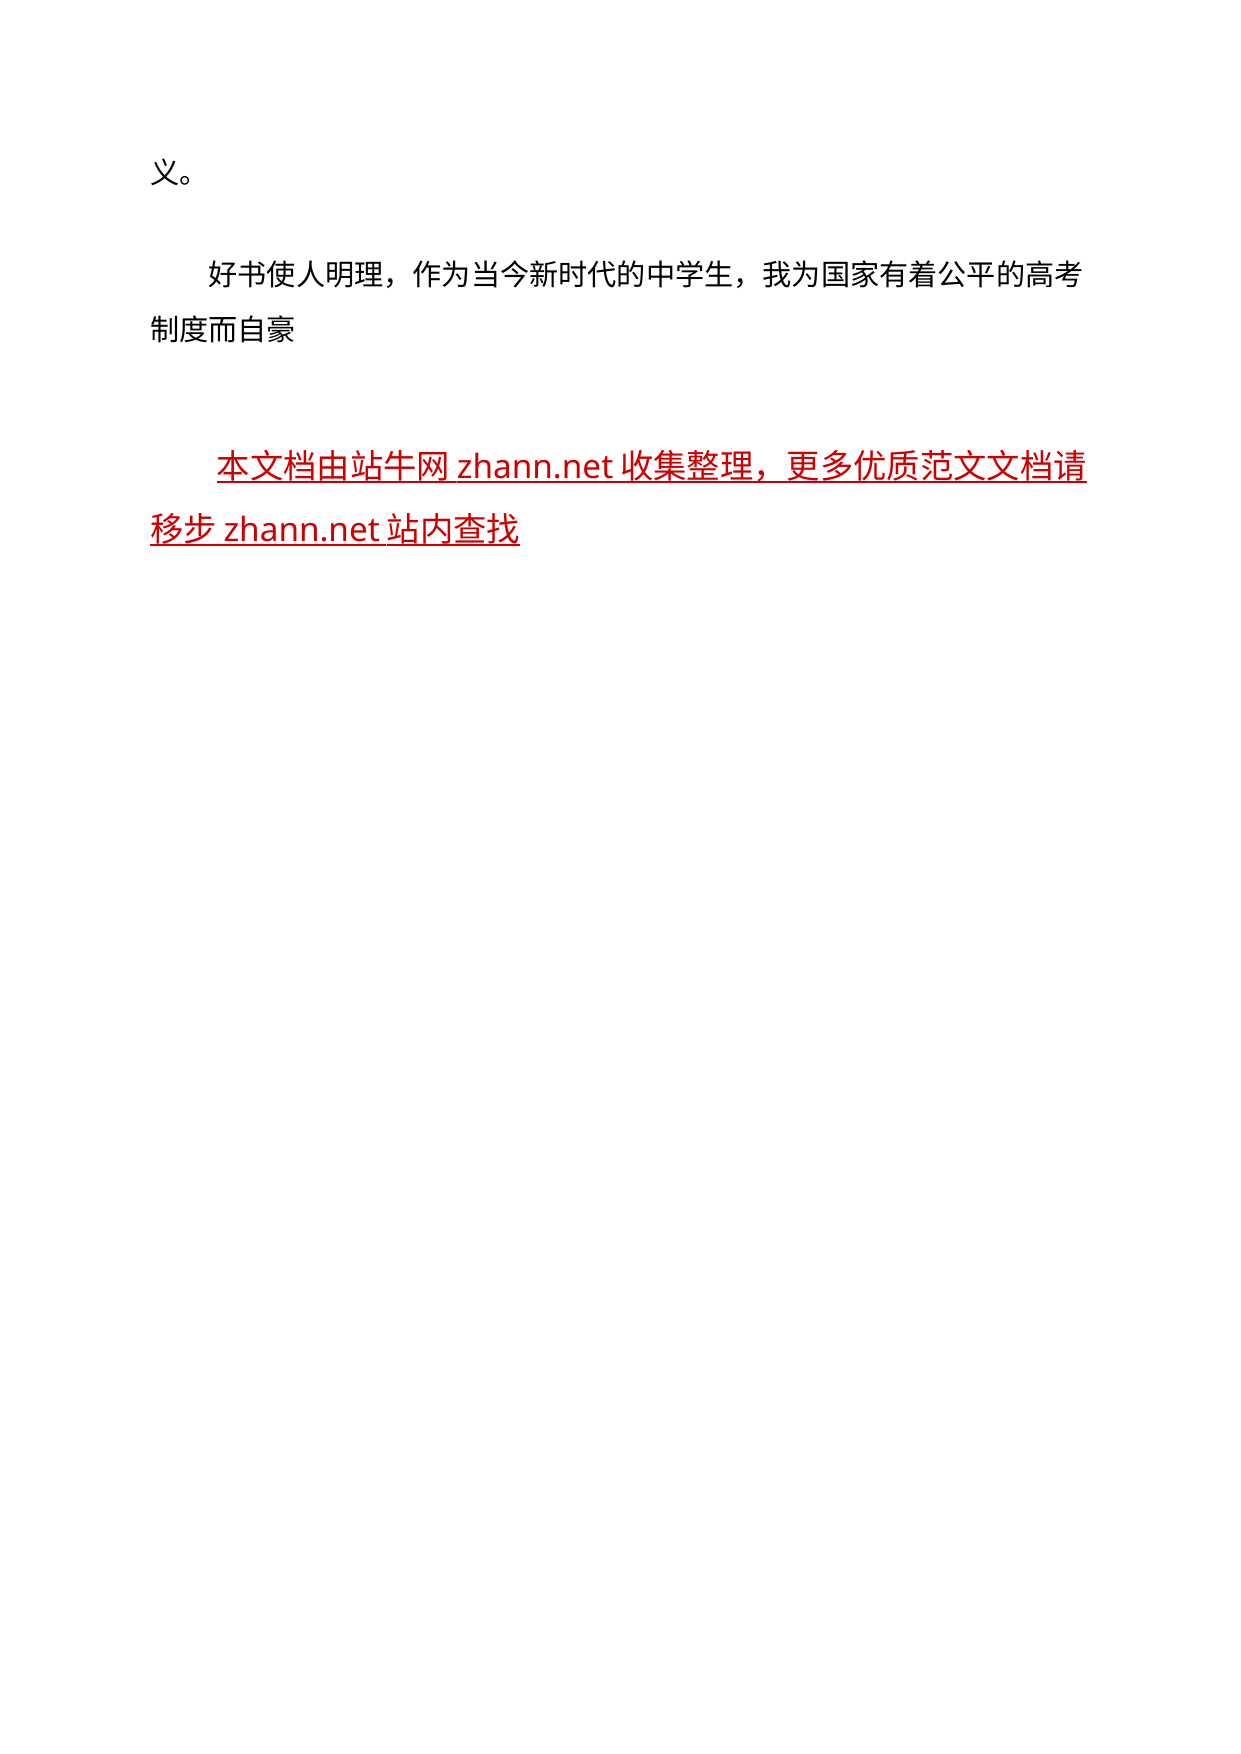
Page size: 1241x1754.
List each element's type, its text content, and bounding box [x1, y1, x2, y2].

text 本文档由站牛网zhann.net收集整理，更多优质范文文档请移步zhann.net站内查找 [150, 440, 1090, 551]
text 好书使人明理，作为当今新时代的中学生，我为国家有着公平的高考制度而自豪 [150, 252, 1090, 349]
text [150, 150, 1090, 192]
